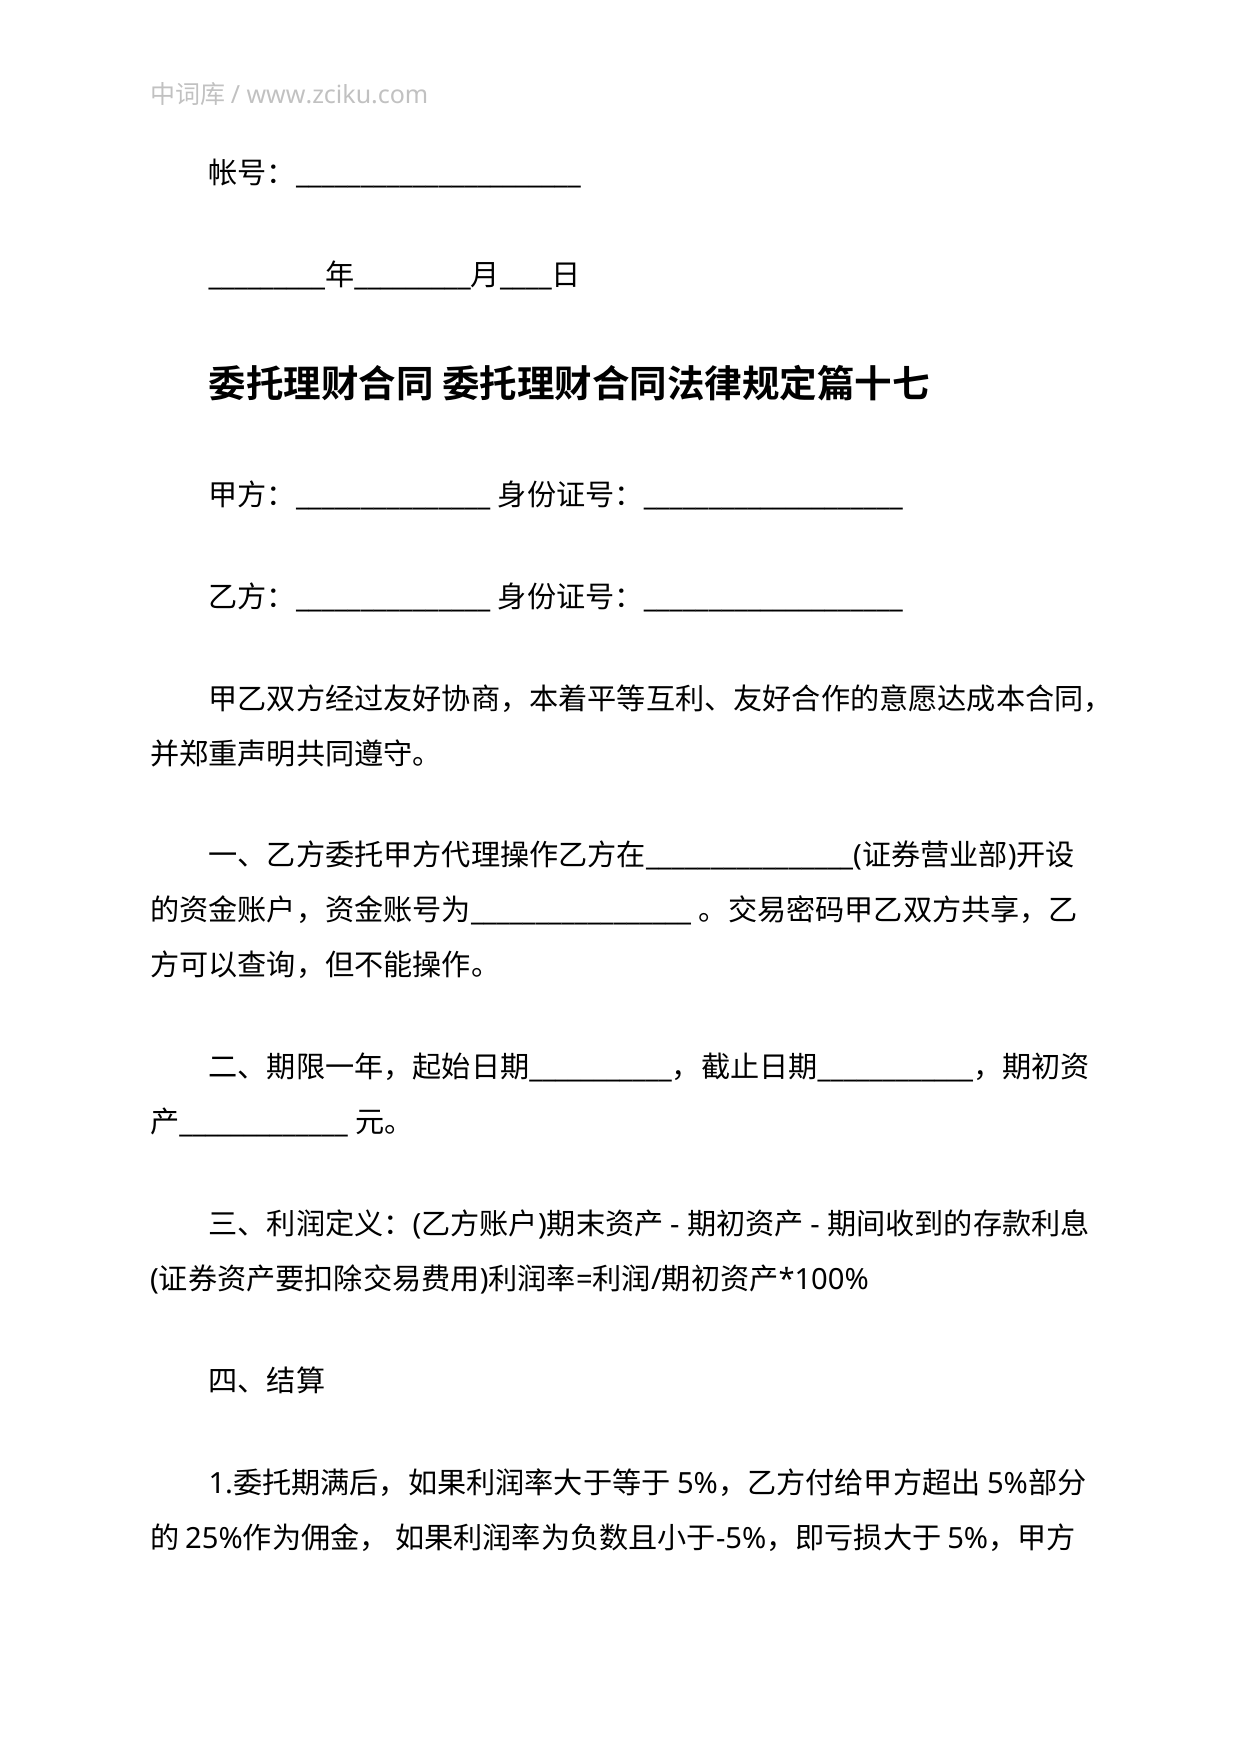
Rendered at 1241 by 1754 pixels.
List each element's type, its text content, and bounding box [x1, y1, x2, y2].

text 三、利润定义：(乙方账户)期末资产 - 期初资产 - 期间收到的存款利息(证券资产要扣除交易费用)利润率=利润/期初资产*100% [150, 1201, 1090, 1298]
text _________年_________月____日 [150, 252, 1090, 294]
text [150, 1459, 1090, 1557]
text 甲乙双方经过友好协商，本着平等互利、友好合作的意愿达成本合同，并郑重声明共同遵守。 [150, 675, 1090, 772]
text 乙方：_______________ 身份证号：____________________ [150, 573, 1090, 616]
text 帐号：______________________ [150, 150, 1090, 192]
text 二、期限一年，起始日期___________，截止日期____________，期初资产_____________ 元。 [150, 1044, 1090, 1141]
text 一、乙方委托甲方代理操作乙方在________________(证券营业部)开设的资金账户，资金账号为_________________ 。交易密码甲乙双方共享，乙方可以查询，但不能操作。 [150, 832, 1090, 984]
text 甲方：_______________ 身份证号：____________________ [150, 471, 1090, 514]
text 四、结算 [150, 1358, 1090, 1400]
text 委托理财合同 委托理财合同法律规定篇十七 [150, 354, 1090, 408]
